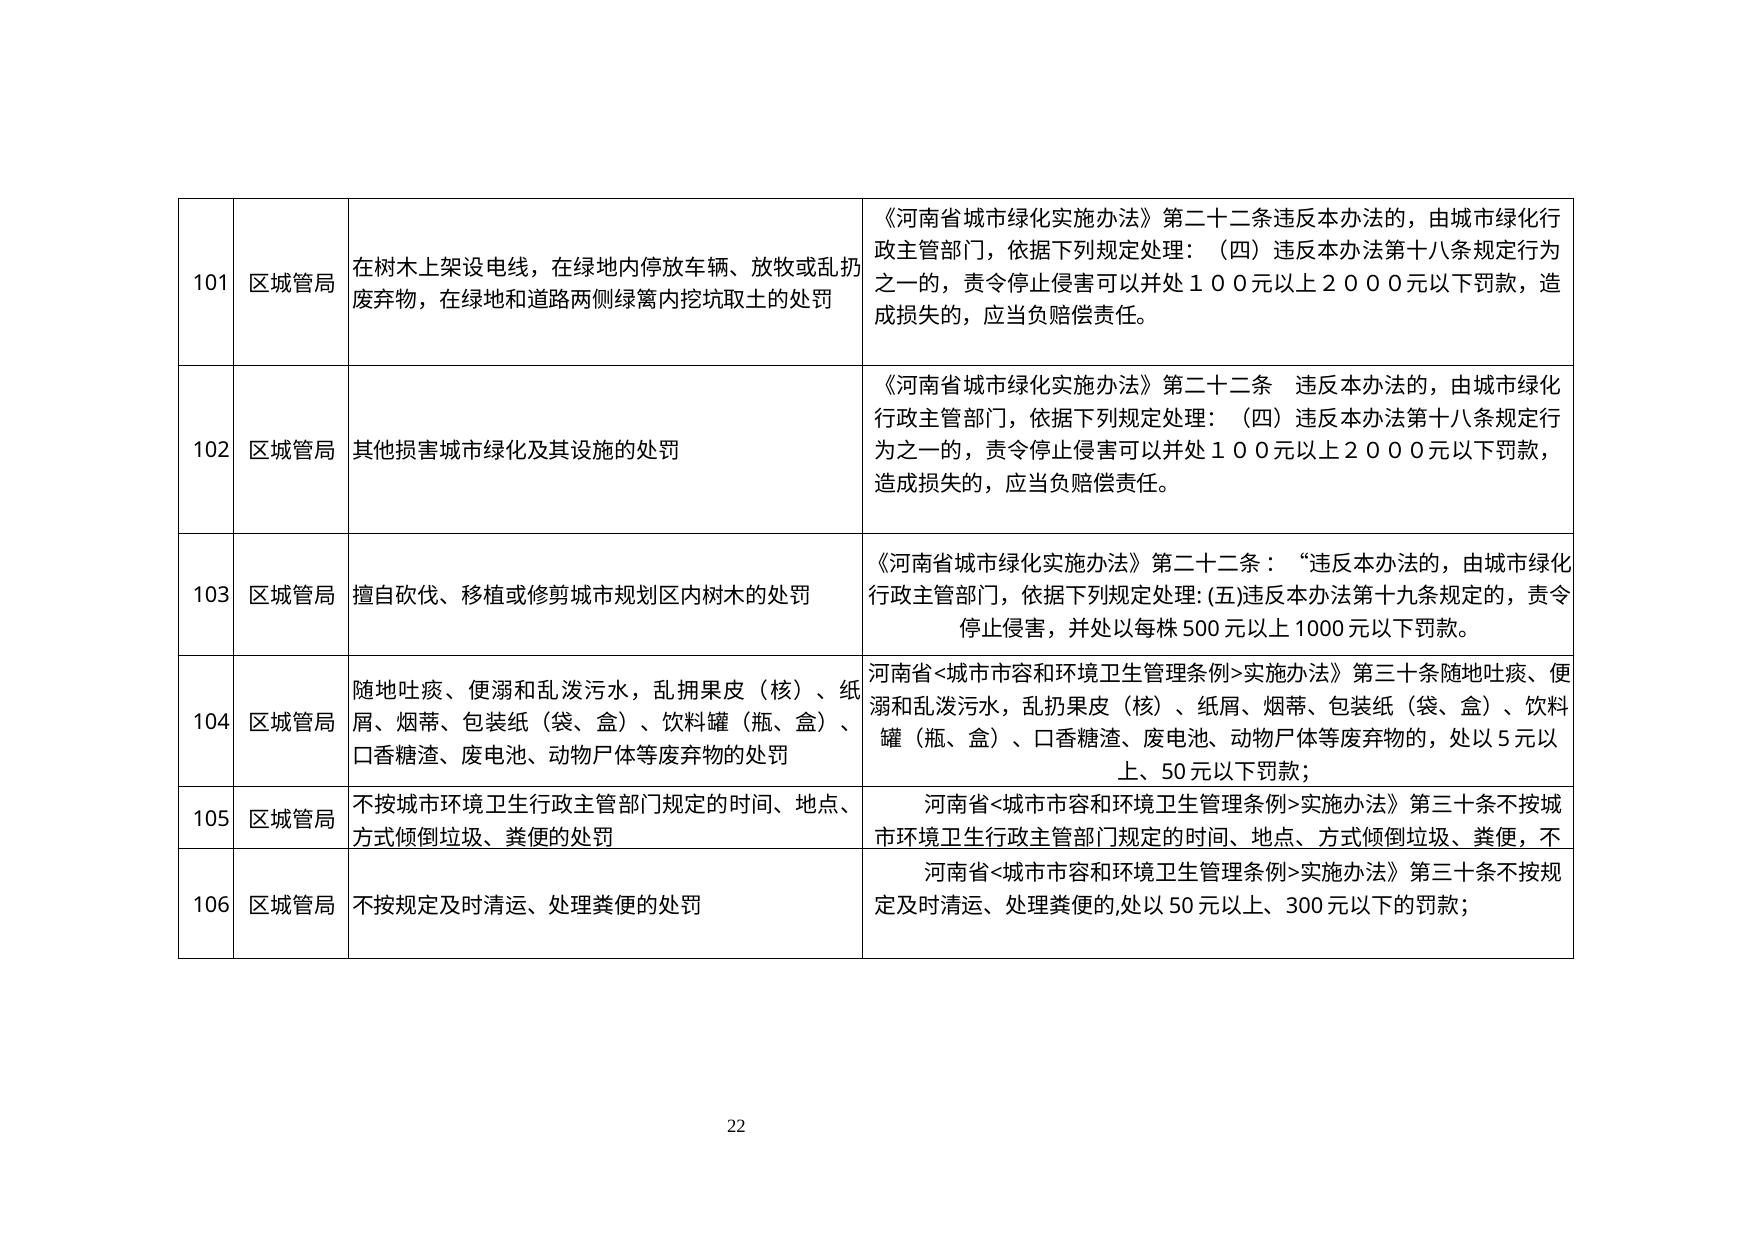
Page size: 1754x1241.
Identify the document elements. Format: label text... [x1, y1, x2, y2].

table_cell 随地吐痰、便溺和乱泼污水，乱拥果皮（核）、纸屑、烟蒂、包装纸（袋、盒）、饮料罐（瓶、盒）、口香糖渣、废电池、动物尸体等废弃物的处罚 [349, 656, 862, 786]
table_cell 101 [179, 199, 233, 364]
table_cell 《河南省城市绿化实施办法》第二十二条 ：“违反本办法的，由城市绿化行政主管部门，依据下列规定处理: (五)违反本办法第十九条规定的，责令停止侵害，并处以每株500元以上1000元以下罚款。 [863, 534, 1573, 655]
table_cell 102 [179, 366, 233, 532]
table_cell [863, 199, 1573, 364]
table_cell 区城管局 [234, 656, 348, 786]
table_cell 其他损害城市绿化及其设施的处罚 [349, 366, 862, 532]
table_cell 河南省<城市市容和环境卫生管理条例>实施办法》第三十条不按规定及时清运、处理粪便的,处以50元以上、300元以下的罚款； [863, 849, 1573, 958]
table_cell 106 [179, 849, 233, 958]
table_cell 不按规定及时清运、处理粪便的处罚 [349, 849, 862, 958]
table_cell 河南省<城市市容和环境卫生管理条例>实施办法》第三十条不按城市环境卫生行政主管部门规定的时间、地点、方式倾倒垃圾、粪便，不足1吨的，处以50元以上、200元以下罚款；超过1吨的，处以每吨200元罚款，但是，实际执罚的金额不得超过1万元； [863, 787, 1573, 848]
table_cell 区城管局 [234, 787, 348, 848]
table_cell 105 [179, 787, 233, 848]
table_cell 104 [179, 656, 233, 786]
table_cell 《河南省城市绿化实施办法》第二十二条 违反本办法的，由城市绿化行政主管部门，依据下列规定处理：（四）违反本办法第十八条规定行为之一的，责令停止侵害可以并处１００元以上２０００元以下罚款，造成损失的，应当负赔偿责任。 [863, 366, 1573, 532]
table_cell 区城管局 [234, 366, 348, 532]
table_cell 擅自砍伐、移植或修剪城市规划区内树木的处罚 [349, 534, 862, 655]
table_cell 河南省<城市市容和环境卫生管理条例>实施办法》第三十条随地吐痰、便溺和乱泼污水，乱扔果皮（核）、纸屑、烟蒂、包装纸（袋、盒）、饮料罐（瓶、盒）、口香糖渣、废电池、动物尸体等废弃物的，处以5元以上、50元以下罚款； [863, 656, 1573, 786]
table_cell 在树木上架设电线，在绿地内停放车辆、放牧或乱扔废弃物，在绿地和道路两侧绿篱内挖坑取土的处罚 [349, 199, 862, 364]
table_cell 103 [179, 534, 233, 655]
table_cell 区城管局 [234, 849, 348, 958]
table_cell 区城管局 [234, 534, 348, 655]
table_cell 不按城市环境卫生行政主管部门规定的时间、地点、方式倾倒垃圾、粪便的处罚 [349, 787, 862, 848]
table_cell 区城管局 [234, 199, 348, 364]
